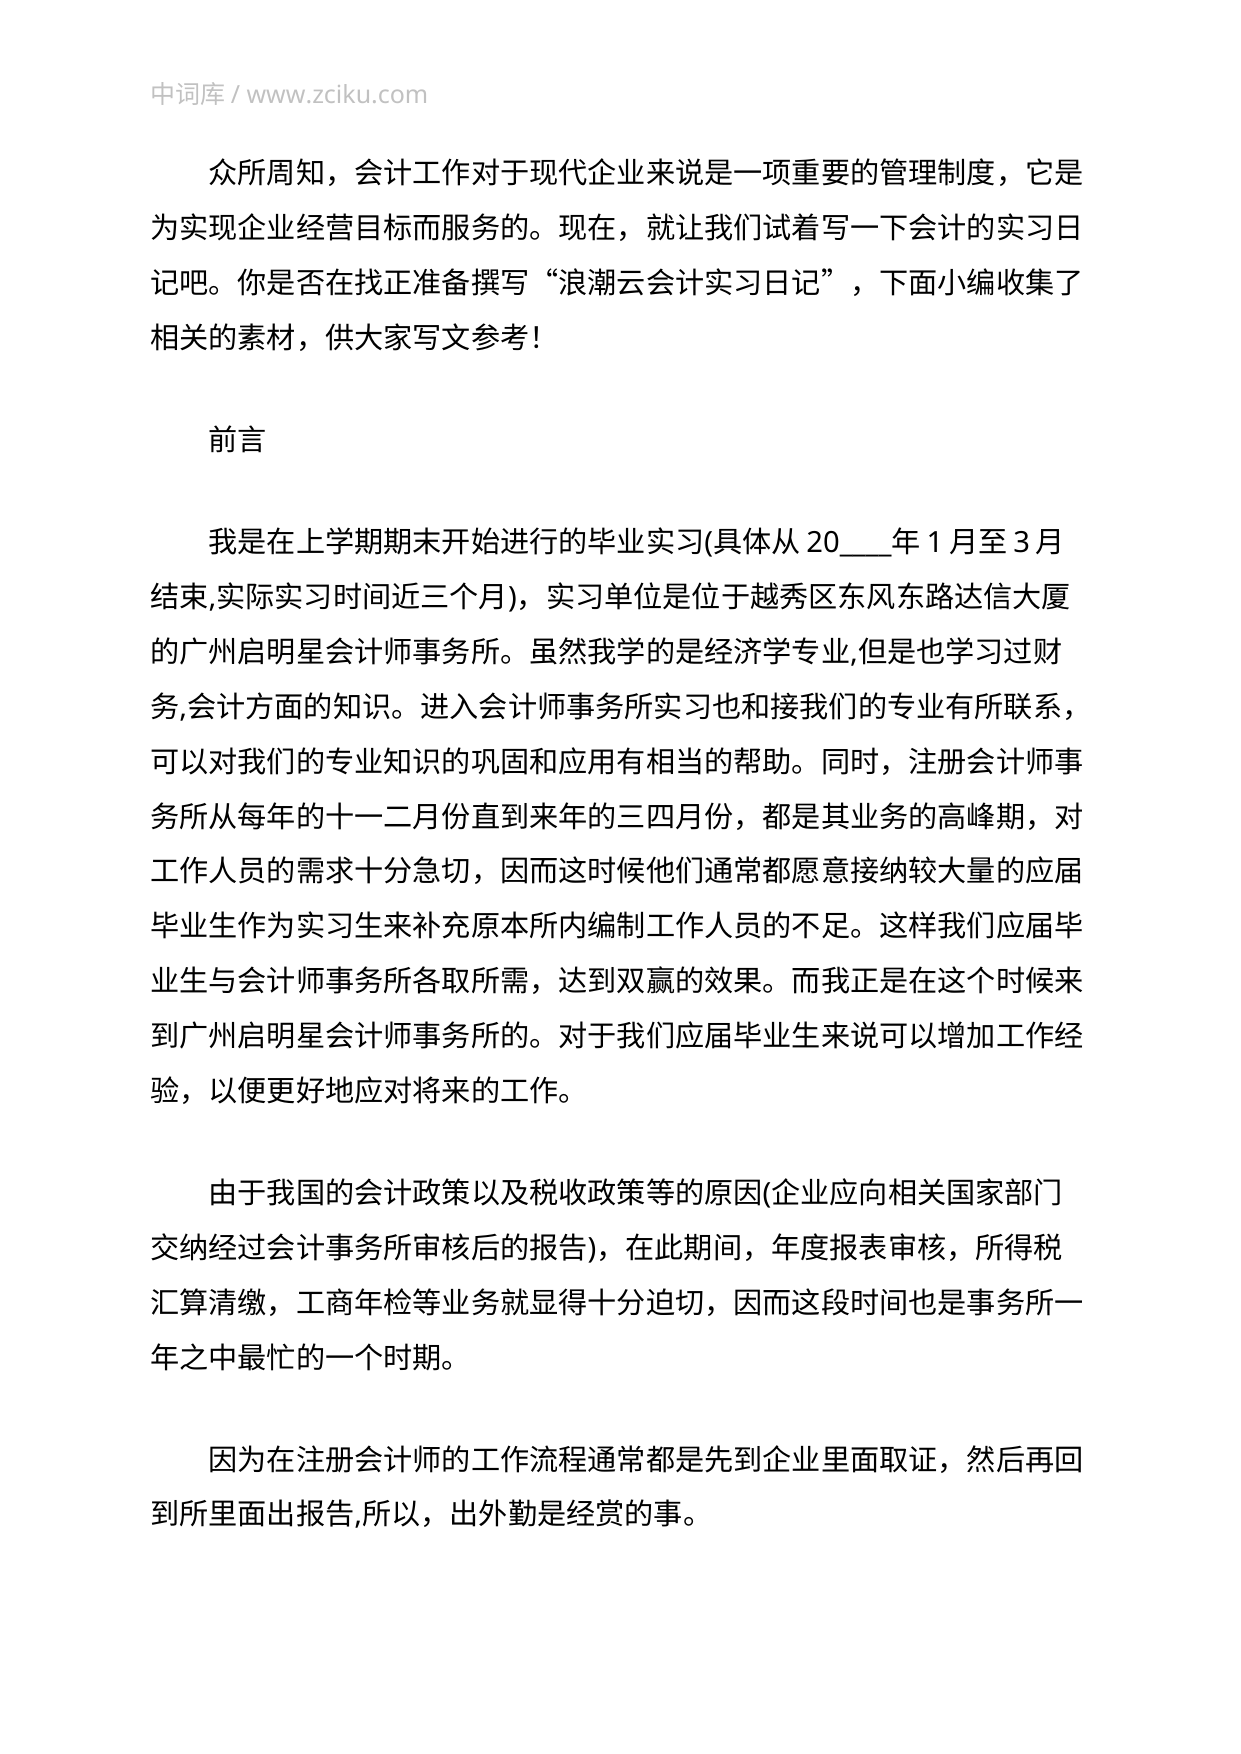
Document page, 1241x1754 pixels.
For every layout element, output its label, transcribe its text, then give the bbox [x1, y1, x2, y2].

text 众所周知，会计工作对于现代企业来说是一项重要的管理制度，它是为实现企业经营目标而服务的。现在，就让我们试着写一下会计的实习日记吧。你是否在找正准备撰写“浪潮云会计实习日记”，下面小编收集了相关的素材，供大家写文参考！ [150, 150, 1090, 357]
text 因为在注册会计师的工作流程通常都是先到企业里面取证，然后再回到所里面出报告,所以，出外勤是经赏的事。 [150, 1436, 1090, 1533]
text 前言 [150, 416, 1090, 459]
text 我是在上学期期末开始进行的毕业实习(具体从20____年1月至3月结束,实际实习时间近三个月)，实习单位是位于越秀区东风东路达信大厦的广州启明星会计师事务所。虽然我学的是经济学专业,但是也学习过财务,会计方面的知识。进入会计师事务所实习也和接我们的专业有所联系，可以对我们的专业知识的巩固和应用有相当的帮助。同时，注册会计师事务所从每年的十一二月份直到来年的三四月份，都是其业务的高峰期，对工作人员的需求十分急切，因而这时候他们通常都愿意接纳较大量的应届毕业生作为实习生来补充原本所内编制工作人员的不足。这样我们应届毕业生与会计师事务所各取所需，达到双赢的效果。而我正是在这个时候来到广州启明星会计师事务所的。对于我们应届毕业生来说可以增加工作经验，以便更好地应对将来的工作。 [150, 518, 1090, 1110]
text 由于我国的会计政策以及税收政策等的原因(企业应向相关国家部门交纳经过会计事务所审核后的报告)，在此期间，年度报表审核，所得税汇算清缴，工商年检等业务就显得十分迫切，因而这段时间也是事务所一年之中最忙的一个时期。 [150, 1169, 1090, 1377]
